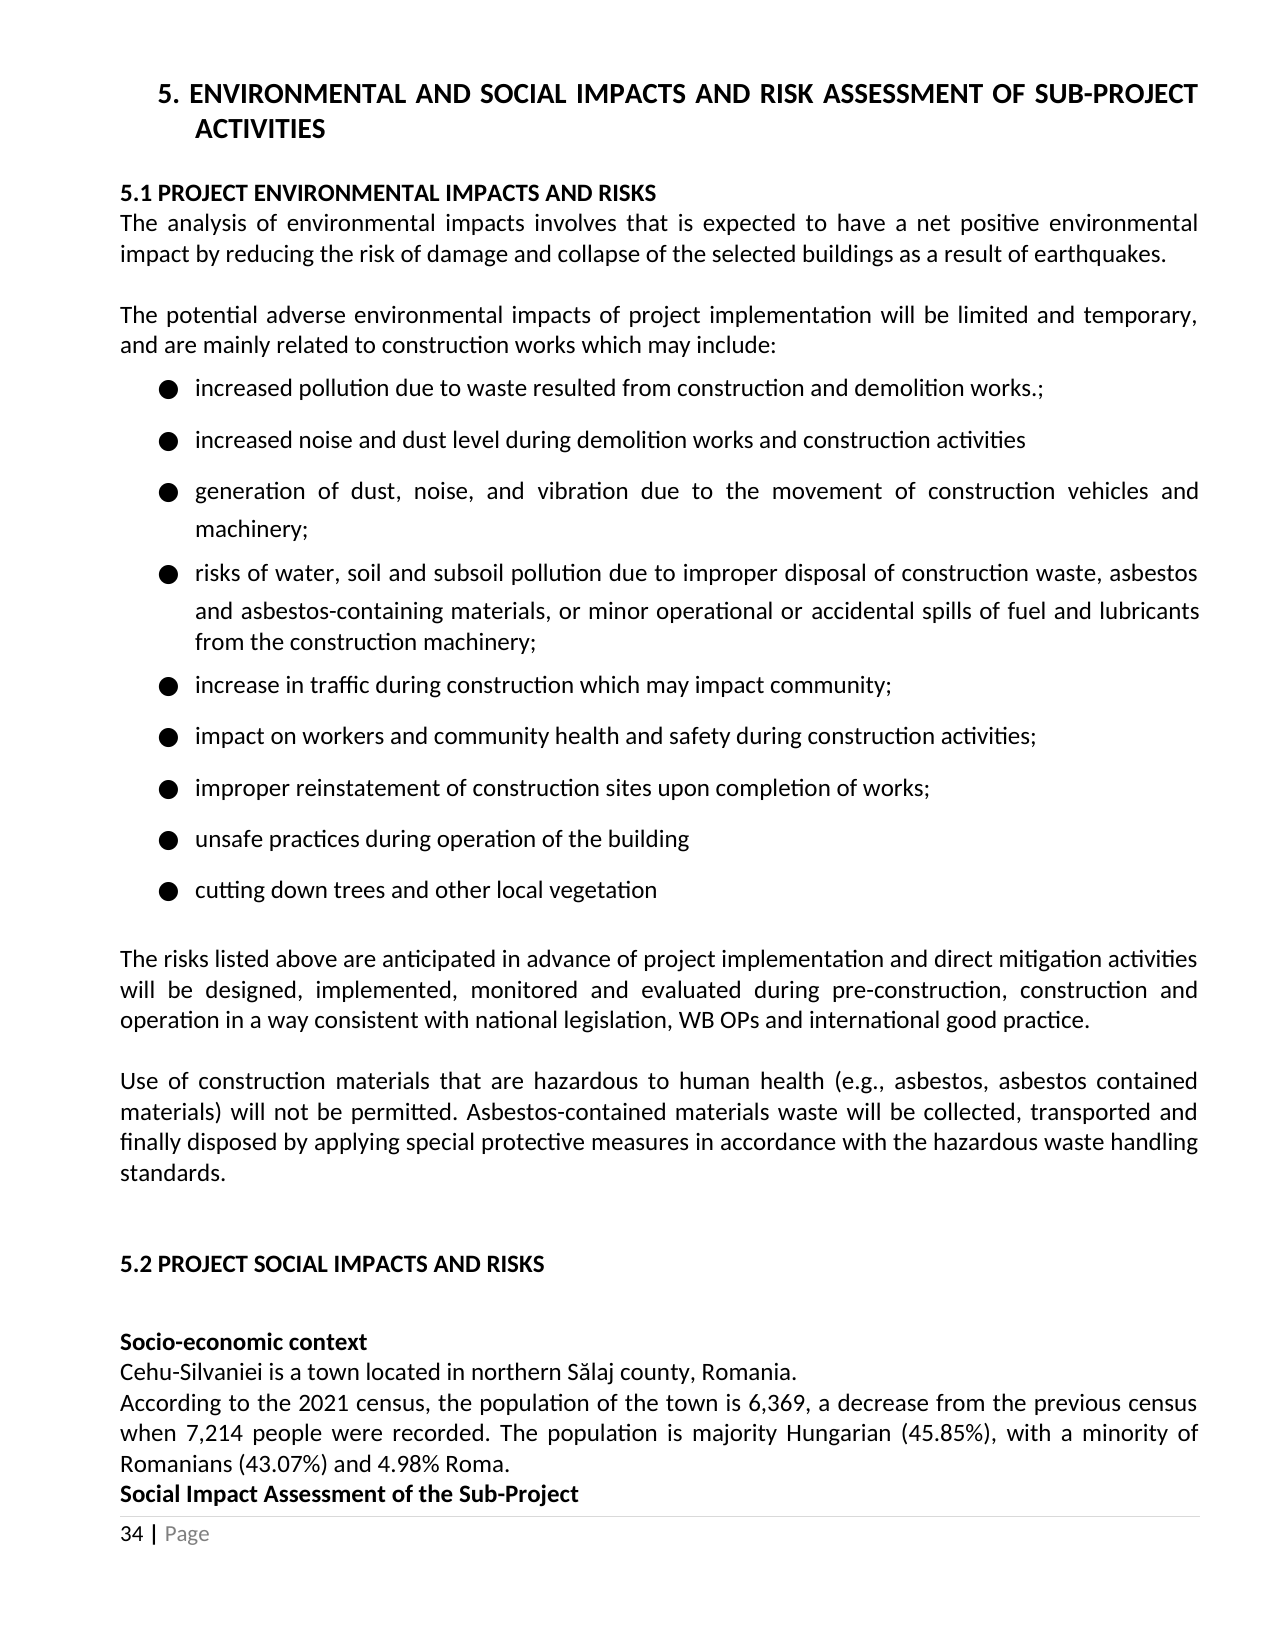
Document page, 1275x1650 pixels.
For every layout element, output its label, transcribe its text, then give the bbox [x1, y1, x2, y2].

list improper reinstatement of construction sites upon completion of works; [157, 759, 1200, 810]
list increased pollution due to waste resulted from construction and demolition works.; [157, 360, 1200, 411]
text The analysis of environmental impacts involves that is expected to have a net positive environmental impact by reducing the risk of damage and collapse of the selected buildings as a result of earthquakes. [120, 207, 1200, 268]
list risks of water, soil and subsoil pollution due to improper disposal of construction waste, asbestos and asbestos-containing materials, or minor operational or accidental spills of fuel and lubricants from the construction machinery; [157, 544, 1200, 656]
list increased noise and dust level during demolition works and construction activities [157, 411, 1200, 462]
text The risks listed above are anticipated in advance of project implementation and direct mitigation activities will be designed, implemented, monitored and evaluated during pre-construction, construction and operation in a way consistent with national legislation, WB OPs and international good practice. [120, 943, 1200, 1035]
list generation of dust, noise, and vibration due to the movement of construction vehicles and machinery; [157, 462, 1200, 544]
list impact on workers and community health and safety during construction activities; [157, 708, 1200, 759]
text Cehu-Silvaniei is a town located in northern Sălaj county, Romania. [120, 1356, 1200, 1387]
text Use of construction materials that are hazardous to human health (e.g., asbestos, asbestos contained materials) will not be permitted. Asbestos-contained materials waste will be collected, transported and finally disposed by applying special protective measures in accordance with the hazardous waste handling standards. [120, 1065, 1200, 1187]
subtitle 5. ENVIRONMENTAL AND SOCIAL IMPACTS AND RISK ASSESSMENT OF SUB-PROJECT ACTIVITIES [157, 75, 1200, 146]
text According to the 2021 census, the population of the town is 6,369, a decrease from the previous census when 7,214 people were recorded. The population is majority Hungarian (45.85%), with a minority of Romanians (43.07%) and 4.98% Roma. [120, 1387, 1200, 1478]
list cutting down trees and other local vegetation [157, 861, 1200, 913]
text Social Impact Assessment of the Sub-Project [120, 1478, 1200, 1509]
subtitle 5.2 PROJECT SOCIAL IMPACTS AND RISKS [120, 1248, 1200, 1279]
text The potential adverse environmental impacts of project implementation will be limited and temporary, and are mainly related to construction works which may include: [120, 299, 1200, 360]
text Socio-economic context [120, 1326, 1200, 1356]
list increase in traffic during construction which may impact community; [157, 656, 1200, 708]
list unsafe practices during operation of the building [157, 810, 1200, 861]
subtitle 5.1 PROJECT ENVIRONMENTAL IMPACTS AND RISKS [120, 177, 1200, 207]
